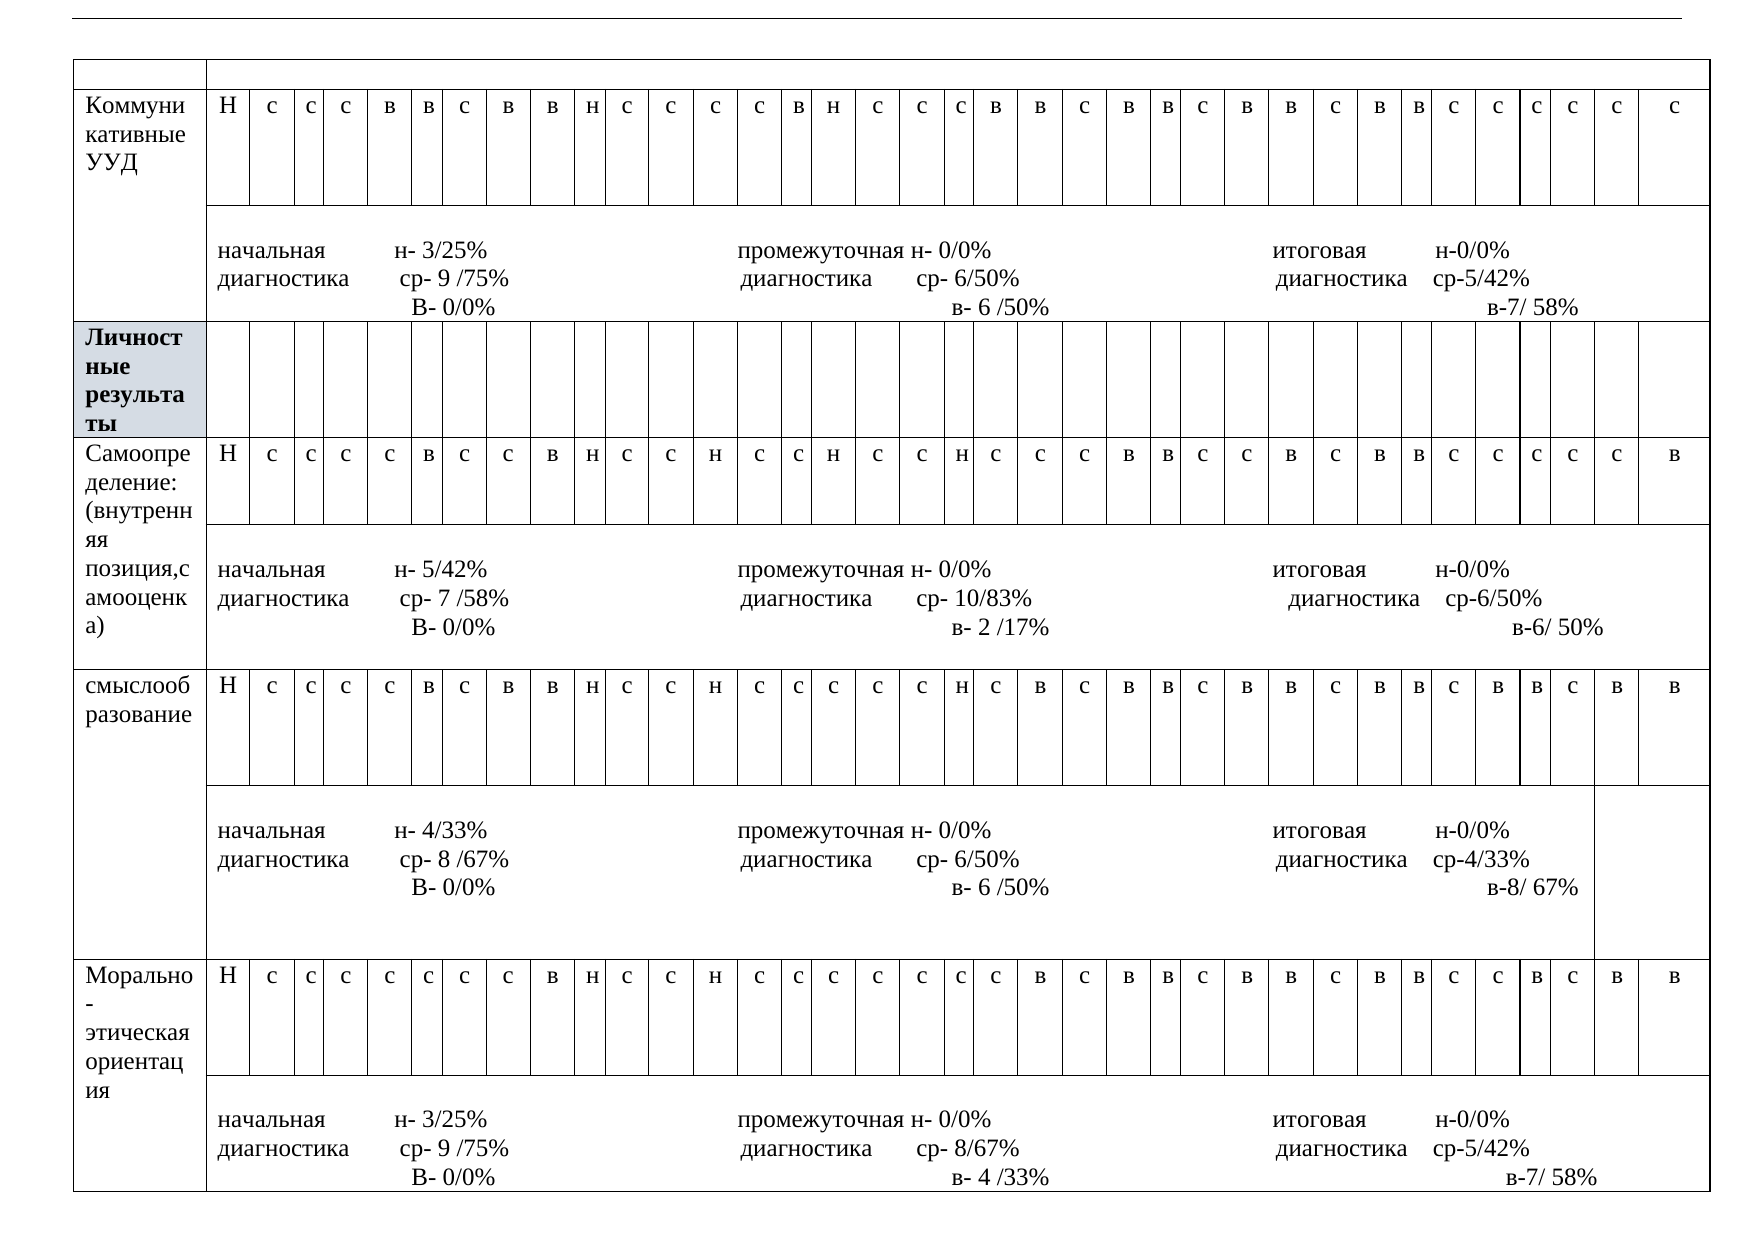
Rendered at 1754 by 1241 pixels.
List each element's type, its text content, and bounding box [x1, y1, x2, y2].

table_cell с [1181, 90, 1224, 205]
table_cell с [1063, 438, 1106, 524]
table_cell [1314, 322, 1357, 437]
table_cell с [945, 90, 973, 205]
table_cell с [1314, 438, 1357, 524]
table_cell с [295, 960, 323, 1075]
table_cell в [1269, 960, 1313, 1075]
table_cell н [812, 90, 855, 205]
table_cell в [412, 670, 442, 785]
table_cell в [1107, 670, 1150, 785]
table_cell в [487, 670, 530, 785]
table_cell в [1521, 960, 1550, 1075]
table_cell в [1107, 960, 1150, 1075]
table_cell [649, 322, 693, 437]
table_cell с [250, 670, 294, 785]
table_cell [1225, 322, 1268, 437]
table_cell [812, 322, 855, 437]
table_cell [1151, 322, 1180, 437]
table_cell с [1063, 90, 1106, 205]
table_cell с [443, 670, 486, 785]
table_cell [207, 60, 1709, 89]
table_cell с [1063, 670, 1106, 785]
table_cell с [900, 960, 944, 1075]
table_cell [1595, 322, 1638, 437]
table_cell с [649, 960, 693, 1075]
table_cell с [649, 438, 693, 524]
table_cell [1639, 322, 1709, 437]
table_cell с [1521, 90, 1550, 205]
table_cell [1018, 322, 1062, 437]
table_cell с [738, 670, 781, 785]
table_cell с [974, 670, 1017, 785]
table_cell н [694, 438, 737, 524]
table_cell в [1107, 438, 1150, 524]
table_cell с [1551, 438, 1594, 524]
table_cell с [974, 960, 1017, 1075]
table_cell с [738, 438, 781, 524]
table_cell в [1269, 90, 1313, 205]
table_cell с [1639, 90, 1709, 205]
table_cell с [1432, 960, 1475, 1075]
table_cell [606, 322, 648, 437]
table_cell в [782, 90, 811, 205]
table_cell с [1595, 438, 1638, 524]
table_cell в [1639, 960, 1709, 1075]
table_cell в [1151, 960, 1180, 1075]
table_cell с [856, 670, 899, 785]
table_cell в [1358, 960, 1401, 1075]
table_cell в [1225, 90, 1268, 205]
table_cell начальная н- 3/25% промежуточная н- 0/0% итоговая н-0/0% диагностика ср- 9 /75% диагностика ср- 8/67% диагностика ср-5/42% В- 0/0% в- 4 /33% в-7/ 58% [207, 1076, 1709, 1191]
table_cell [1358, 322, 1401, 437]
table_cell с [1018, 438, 1062, 524]
table_cell в [1402, 438, 1431, 524]
table_cell Н [207, 960, 249, 1075]
table_cell н [694, 960, 737, 1075]
table_cell [1595, 786, 1709, 959]
table_cell в [1151, 90, 1180, 205]
table_cell в [1521, 670, 1550, 785]
table_cell с [606, 90, 648, 205]
table_cell в [1107, 90, 1150, 205]
table_cell [487, 322, 530, 437]
table_cell Самоопределение: (внутренняя позиция,самооценка) [74, 438, 206, 669]
table_cell с [250, 960, 294, 1075]
table_cell в [1358, 670, 1401, 785]
table_cell начальная н- 3/25% промежуточная н- 0/0% итоговая н-0/0% диагностика ср- 9 /75% диагностика ср- 6/50% диагностика ср-5/42% В- 0/0% в- 6 /50% в-7/ 58% [207, 206, 1709, 321]
table_cell с [782, 960, 811, 1075]
table_cell н [945, 670, 973, 785]
table_cell в [1639, 670, 1709, 785]
table_cell [1476, 322, 1519, 437]
table_cell в [1225, 960, 1268, 1075]
table_cell с [412, 960, 442, 1075]
table_cell с [856, 90, 899, 205]
table_cell с [812, 670, 855, 785]
table_cell в [1269, 438, 1313, 524]
table_cell в [1595, 960, 1638, 1075]
table_cell с [295, 438, 323, 524]
table_cell Личностные результаты [74, 322, 206, 437]
table_cell в [412, 90, 442, 205]
table_cell начальная н- 5/42% промежуточная н- 0/0% итоговая н-0/0% диагностика ср- 7 /58% диагностика ср- 10/83% диагностика ср-6/50% В- 0/0% в- 2 /17% в-6/ 50% [207, 525, 1709, 669]
table_cell н [694, 670, 737, 785]
table_cell с [974, 438, 1017, 524]
table_cell с [443, 438, 486, 524]
table_cell с [487, 438, 530, 524]
table_cell с [856, 438, 899, 524]
table_cell [856, 322, 899, 437]
table_cell [694, 322, 737, 437]
table_cell с [368, 438, 411, 524]
table_cell в [1018, 670, 1062, 785]
table_cell с [649, 90, 693, 205]
table_cell с [782, 670, 811, 785]
table_cell с [368, 670, 411, 785]
table_cell с [1521, 438, 1550, 524]
table_cell н [945, 438, 973, 524]
table_cell с [738, 90, 781, 205]
table_cell в [368, 90, 411, 205]
table_cell с [324, 670, 367, 785]
table_cell с [1314, 90, 1357, 205]
table_cell в [1476, 670, 1519, 785]
table_cell в [531, 960, 574, 1075]
table_cell с [812, 960, 855, 1075]
table_cell [443, 322, 486, 437]
table_cell с [606, 670, 648, 785]
table_cell с [1432, 670, 1475, 785]
table_cell с [324, 438, 367, 524]
table_cell в [1018, 960, 1062, 1075]
table_cell с [295, 90, 323, 205]
table_cell с [250, 90, 294, 205]
table_cell н [575, 90, 605, 205]
table_cell с [443, 960, 486, 1075]
table_cell с [738, 960, 781, 1075]
table_cell в [531, 670, 574, 785]
table_cell в [1402, 670, 1431, 785]
table_cell в [1402, 960, 1431, 1075]
table_cell в [1151, 670, 1180, 785]
table_cell [738, 322, 781, 437]
table_cell [1107, 322, 1150, 437]
table_cell с [606, 960, 648, 1075]
table_cell с [250, 438, 294, 524]
table_cell с [368, 960, 411, 1075]
table_cell в [487, 90, 530, 205]
table_cell в [1358, 438, 1401, 524]
table_cell с [443, 90, 486, 205]
table_cell с [1314, 670, 1357, 785]
table_cell с [1225, 438, 1268, 524]
table_cell [324, 322, 367, 437]
table_cell с [487, 960, 530, 1075]
table_cell с [1551, 90, 1594, 205]
table_cell [1181, 322, 1224, 437]
table_cell [207, 322, 249, 437]
table_cell с [1432, 438, 1475, 524]
table_cell в [1358, 90, 1401, 205]
table_cell с [295, 670, 323, 785]
table_cell смыслообразование [74, 670, 206, 959]
table_cell [575, 322, 605, 437]
table_cell н [812, 438, 855, 524]
table_cell с [694, 90, 737, 205]
table_cell [1269, 322, 1313, 437]
table_cell с [649, 670, 693, 785]
table_cell с [900, 90, 944, 205]
table_cell [1402, 322, 1431, 437]
table_cell [368, 322, 411, 437]
table_cell с [1181, 960, 1224, 1075]
table_cell [1521, 322, 1550, 437]
table_cell [945, 322, 973, 437]
table_cell в [1595, 670, 1638, 785]
table_cell в [531, 90, 574, 205]
table_cell с [856, 960, 899, 1075]
table_cell [1551, 322, 1594, 437]
table_cell [250, 322, 294, 437]
table_cell [1432, 322, 1475, 437]
table_cell Н [207, 670, 249, 785]
table_cell [412, 322, 442, 437]
table_cell Н [207, 90, 249, 205]
table_cell в [1018, 90, 1062, 205]
table_cell [900, 322, 944, 437]
table_cell с [324, 960, 367, 1075]
table_cell с [945, 960, 973, 1075]
table_cell в [1402, 90, 1431, 205]
table_cell с [606, 438, 648, 524]
table_cell в [974, 90, 1017, 205]
table_cell [782, 322, 811, 437]
table_cell н [575, 438, 605, 524]
table_cell Морально-этическая ориентация [74, 960, 206, 1191]
table_cell н [575, 960, 605, 1075]
table_cell в [1269, 670, 1313, 785]
table_cell с [1476, 960, 1519, 1075]
table_cell в [412, 438, 442, 524]
table_cell с [1432, 90, 1475, 205]
table_cell с [900, 670, 944, 785]
table_cell Н [207, 438, 249, 524]
table_cell [531, 322, 574, 437]
table_cell с [1476, 90, 1519, 205]
table_cell в [1151, 438, 1180, 524]
table_cell с [1063, 960, 1106, 1075]
table_cell с [900, 438, 944, 524]
table_cell в [531, 438, 574, 524]
table_cell с [1181, 670, 1224, 785]
table_cell Коммуникативные УУД [74, 90, 206, 321]
table_cell с [324, 90, 367, 205]
table_cell с [1551, 960, 1594, 1075]
table_cell с [1181, 438, 1224, 524]
table_cell [1063, 322, 1106, 437]
table_cell с [782, 438, 811, 524]
table_cell [295, 322, 323, 437]
table_cell с [1595, 90, 1638, 205]
table_cell в [1225, 670, 1268, 785]
table_cell [974, 322, 1017, 437]
table_cell н [575, 670, 605, 785]
table_cell начальная н- 4/33% промежуточная н- 0/0% итоговая н-0/0% диагностика ср- 8 /67% диагностика ср- 6/50% диагностика ср-4/33% В- 0/0% в- 6 /50% в-8/ 67% [207, 786, 1594, 959]
table_cell в [1639, 438, 1709, 524]
table_cell с [1551, 670, 1594, 785]
table_cell с [1476, 438, 1519, 524]
table_cell с [1314, 960, 1357, 1075]
